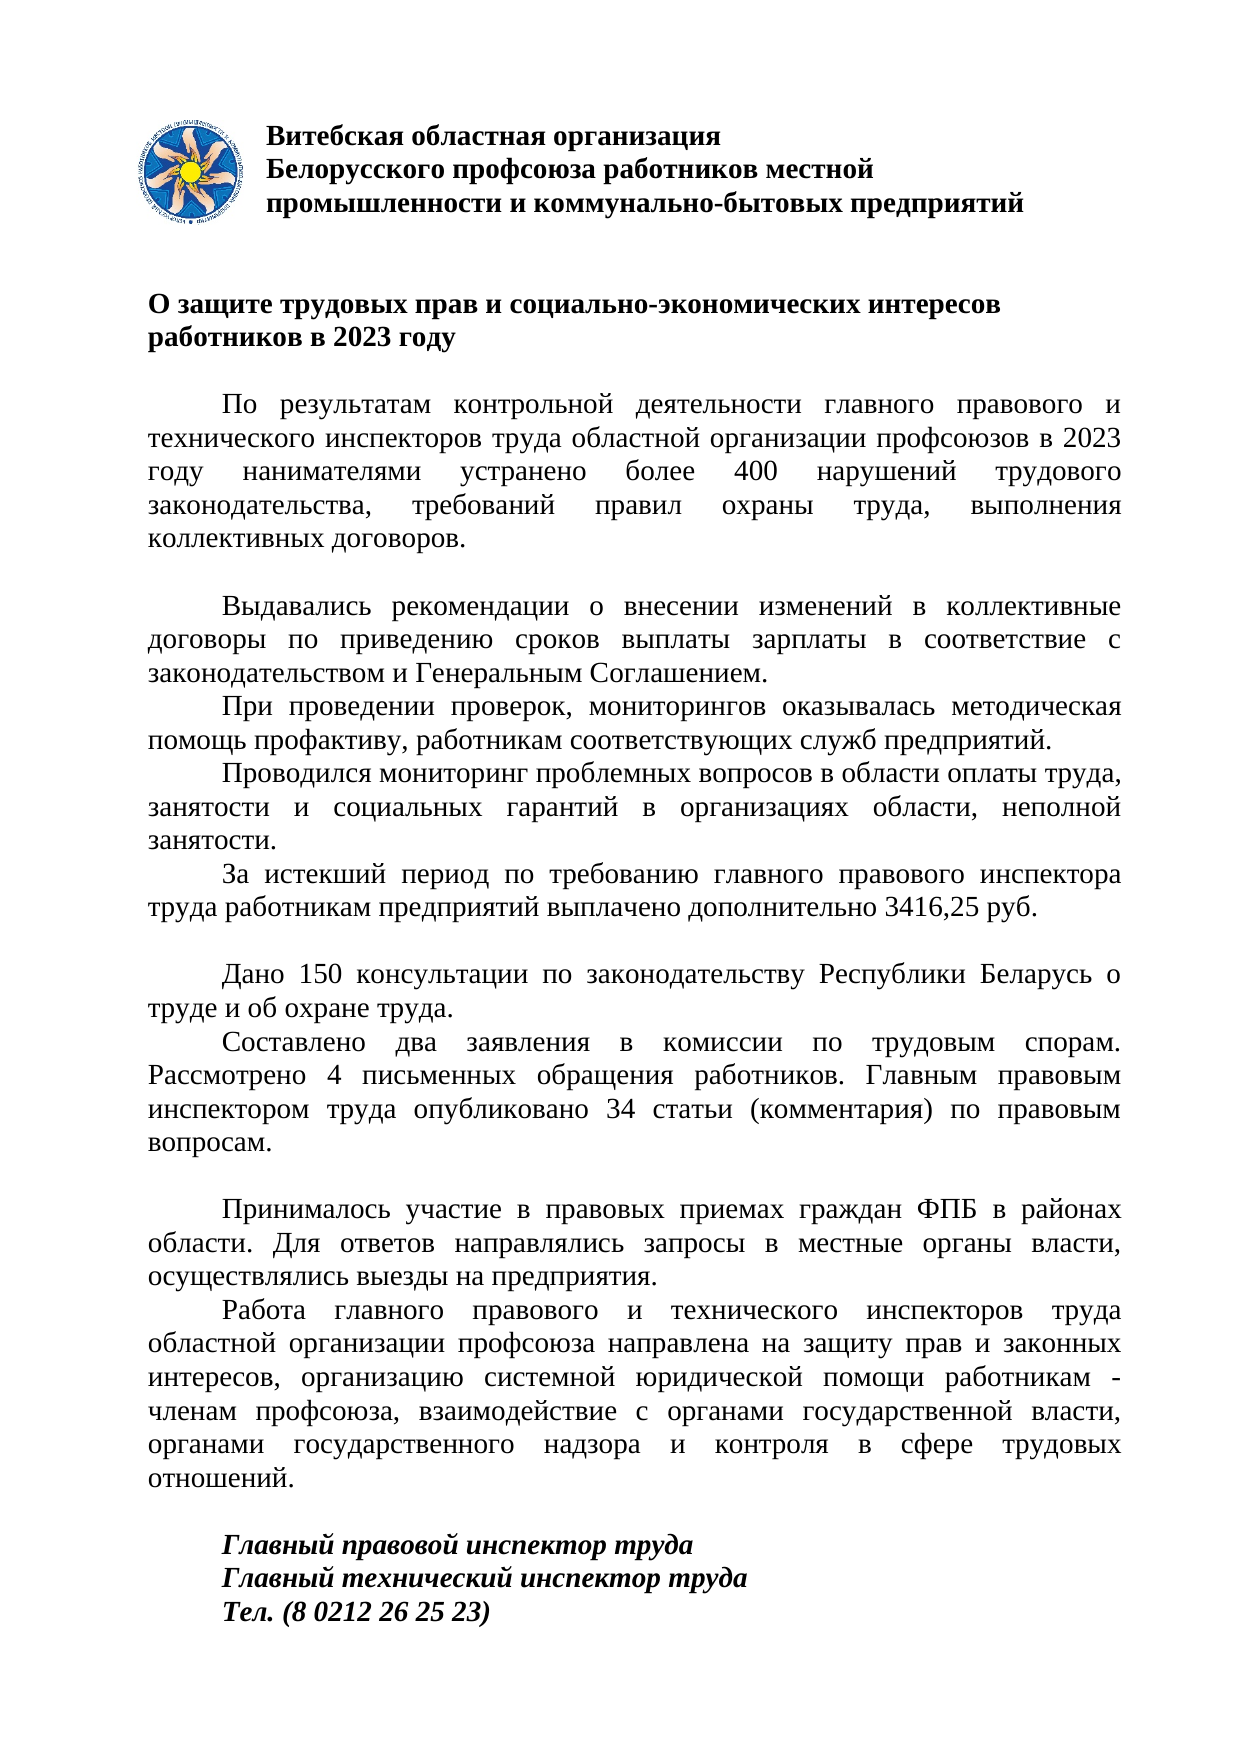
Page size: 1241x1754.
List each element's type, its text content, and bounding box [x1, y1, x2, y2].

text Проводился мониторинг проблемных вопросов в области оплаты труда, занятости и социальных гарантий в организациях области, неполной занятости. [148, 755, 1122, 856]
text Дано 150 консультации по законодательству Республики Беларусь о труде и об охране труда. [148, 957, 1122, 1024]
text Составлено два заявления в комиссии по трудовым спорам. Рассмотрено 4 письменных обращения работников. Главным правовым инспектором труда опубликовано 34 статьи (комментария) по правовым вопросам. [148, 1024, 1122, 1158]
text За истекший период по требованию главного правового инспектора труда работникам предприятий выплачено дополнительно 3416,25 руб. [148, 856, 1122, 923]
text Работа главного правового и технического инспекторов труда областной организации профсоюза направлена на защиту прав и законных интересов, организацию системной юридической помощи работникам - членам профсоюза, взаимодействие с органами государственной власти, органами государственного надзора и контроля в сфере трудовых отношений. [148, 1292, 1122, 1493]
text О защите трудовых прав и социально-экономических интересов работников в 2023 году [148, 286, 1122, 353]
text Витебская областная организация [266, 118, 1122, 152]
text Выдавались рекомендации о внесении изменений в коллективные договоры по приведению сроков выплаты зарплаты в соответствие с законодательством и Генеральным Соглашением. [148, 588, 1122, 688]
text Белорусского профсоюза работников местной [266, 152, 1122, 185]
text По результатам контрольной деятельности главного правового и технического инспекторов труда областной организации профсоюзов в 2023 году нанимателями устранено более 400 нарушений трудового законодательства, требований правил охраны труда, выполнения коллективных договоров. [148, 386, 1122, 554]
text Главный технический инспектор труда [148, 1560, 1122, 1594]
text Принималось участие в правовых приемах граждан ФПБ в районах области. Для ответов направлялись запросы в местные органы власти, осуществлялись выезды на предприятия. [148, 1191, 1122, 1292]
text При проведении проверок, мониторингов оказывалась методическая помощь профактиву, работникам соответствующих служб предприятий. [148, 688, 1122, 755]
text Тел. (8 0212 26 25 23) [148, 1594, 1122, 1627]
picture [136, 120, 244, 225]
text Главный правовой инспектор труда [148, 1527, 1122, 1560]
text промышленности и коммунально-бытовых предприятий [266, 185, 1122, 219]
